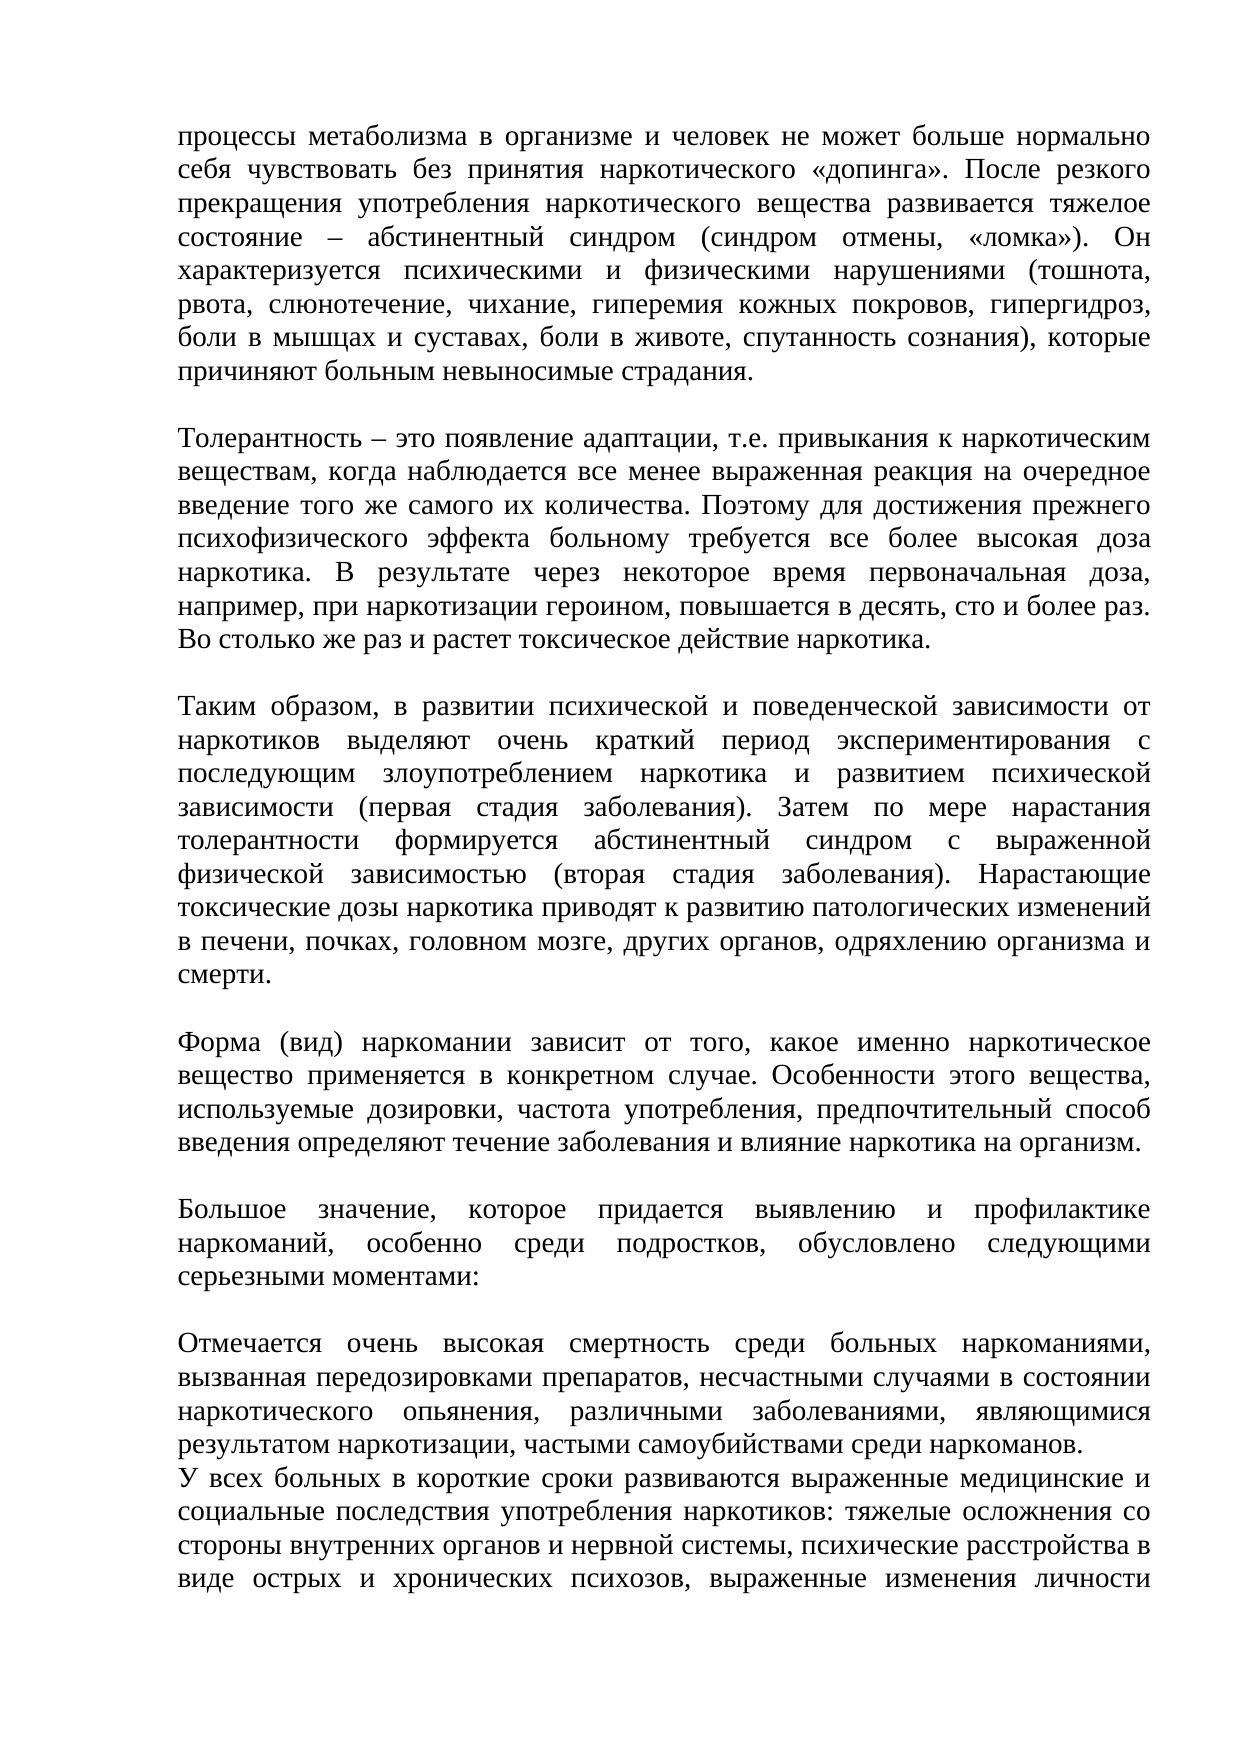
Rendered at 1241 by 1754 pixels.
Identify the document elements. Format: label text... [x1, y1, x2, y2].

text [177, 1460, 1152, 1594]
text Таким образом, в развитии психической и поведенческой зависимости от наркотиков выделяют очень краткий период экспериментирования с последующим злоупотреблением наркотика и развитием психической зависимости (первая стадия заболевания). Затем по мере нарастания толерантности формируется абстинентный синдром с выраженной физической зависимостью (вторая стадия заболевания). Нарастающие токсические дозы наркотика приводят к развитию патологических изменений в печени, почках, головном мозге, других органов, одряхлению организма и смерти. [177, 688, 1152, 990]
text Форма (вид) наркомании зависит от того, какое именно наркотическое вещество применяется в конкретном случае. Особенности этого вещества, используемые дозировки, частота употребления, предпочтительный способ введения определяют течение заболевания и влияние наркотика на организм. [177, 1024, 1152, 1158]
text Большое значение, которое придается выявлению и профилактике наркоманий, особенно среди подростков, обусловлено следующими серьезными моментами: [177, 1191, 1152, 1292]
text Толерантность – это появление адаптации, т.е. привыкания к наркотическим веществам, когда наблюдается все менее выраженная реакция на очередное введение того же самого их количества. Поэтому для достижения прежнего психофизического эффекта больному требуется все более высокая доза наркотика. В результате через некоторое время первоначальная доза, например, при наркотизации героином, повышается в десять, сто и более раз. Во столько же раз и растет токсическое действие наркотика. [177, 420, 1152, 655]
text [177, 118, 1152, 386]
text Отмечается очень высокая смертность среди больных наркоманиями, вызванная передозировками препаратов, несчастными случаями в состоянии наркотического опьянения, различными заболеваниями, являющимися результатом наркотизации, частыми самоубийствами среди наркоманов. [177, 1326, 1152, 1460]
